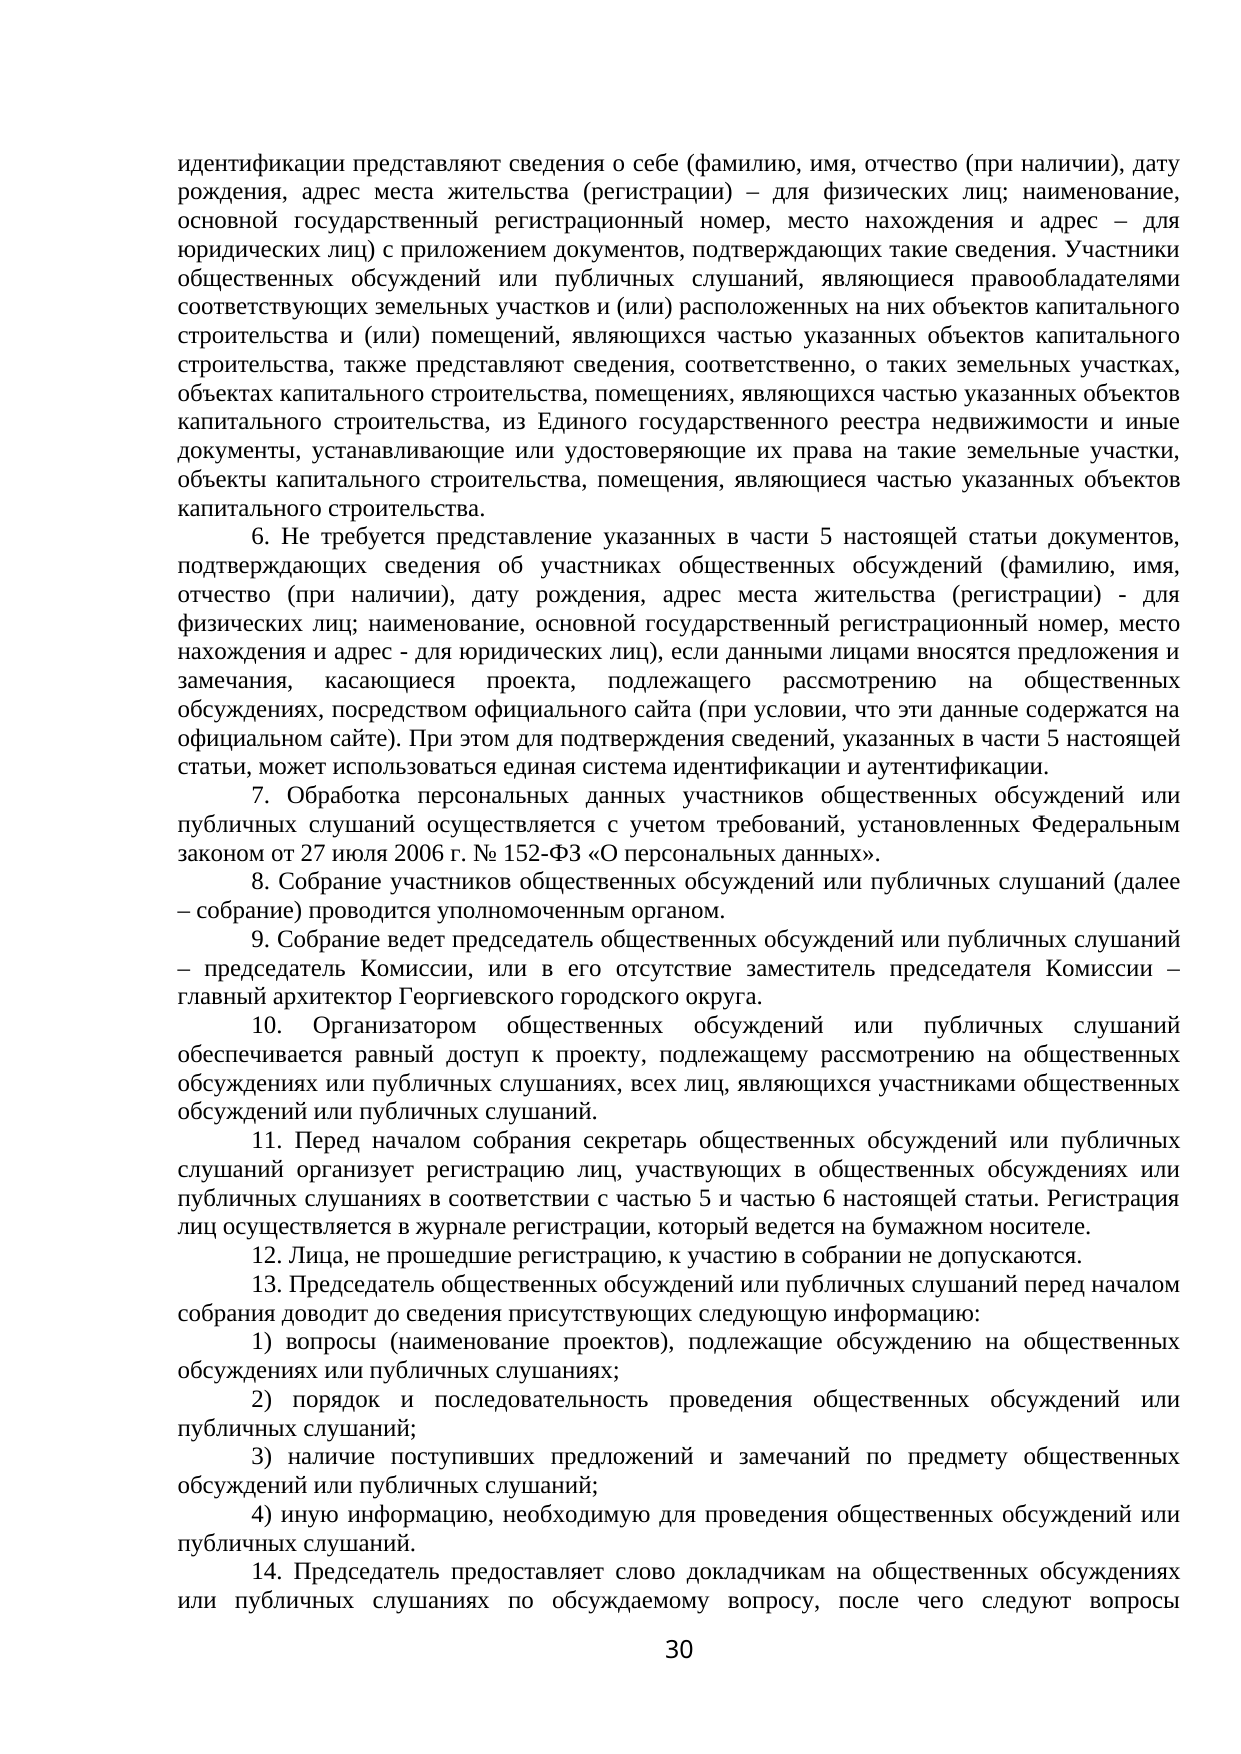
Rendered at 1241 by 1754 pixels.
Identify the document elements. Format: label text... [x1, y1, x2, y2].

text 13. Председатель общественных обсуждений или публичных слушаний перед началом собрания доводит до сведения присутствующих следующую информацию: [177, 1269, 1181, 1326]
text 4) иную информацию, необходимую для проведения общественных обсуждений или публичных слушаний. [177, 1499, 1181, 1556]
text 12. Лица, не прошедшие регистрацию, к участию в собрании не допускаются. [177, 1240, 1181, 1269]
text 6. Не требуется представление указанных в части 5 настоящей статьи документов, подтверждающих сведения об участниках общественных обсуждений (фамилию, имя, отчество (при наличии), дату рождения, адрес места жительства (регистрации) - для физических лиц; наименование, основной государственный регистрационный номер, место нахождения и адрес - для юридических лиц), если данными лицами вносятся предложения и замечания, касающиеся проекта, подлежащего рассмотрению на общественных обсуждениях, посредством официального сайта (при условии, что эти данные содержатся на официальном сайте). При этом для подтверждения сведений, указанных в части 5 настоящей статьи, может использоваться единая система идентификации и аутентификации. [177, 521, 1181, 780]
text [177, 148, 1181, 521]
text 1) вопросы (наименование проектов), подлежащие обсуждению на общественных обсуждениях или публичных слушаниях; [177, 1326, 1181, 1384]
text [177, 1556, 1181, 1614]
text 2) порядок и последовательность проведения общественных обсуждений или публичных слушаний; [177, 1384, 1181, 1441]
text 11. Перед началом собрания секретарь общественных обсуждений или публичных слушаний организует регистрацию лиц, участвующих в общественных обсуждениях или публичных слушаниях в соответствии с частью 5 и частью 6 настоящей статьи. Регистрация лиц осуществляется в журнале регистрации, который ведется на бумажном носителе. [177, 1125, 1181, 1240]
text 8. Собрание участников общественных обсуждений или публичных слушаний (далее – собрание) проводится уполномоченным органом. [177, 866, 1181, 924]
text 10. Организатором общественных обсуждений или публичных слушаний обеспечивается равный доступ к проекту, подлежащему рассмотрению на общественных обсуждениях или публичных слушаниях, всех лиц, являющихся участниками общественных обсуждений или публичных слушаний. [177, 1010, 1181, 1125]
text 3) наличие поступивших предложений и замечаний по предмету общественных обсуждений или публичных слушаний; [177, 1441, 1181, 1499]
text 7. Обработка персональных данных участников общественных обсуждений или публичных слушаний осуществляется с учетом требований, установленных Федеральным законом от 27 июля 2006 г. № 152-ФЗ «О персональных данных». [177, 780, 1181, 866]
text 9. Собрание ведет председатель общественных обсуждений или публичных слушаний – председатель Комиссии, или в его отсутствие заместитель председателя Комиссии – главный архитектор Георгиевского городского округа. [177, 924, 1181, 1010]
